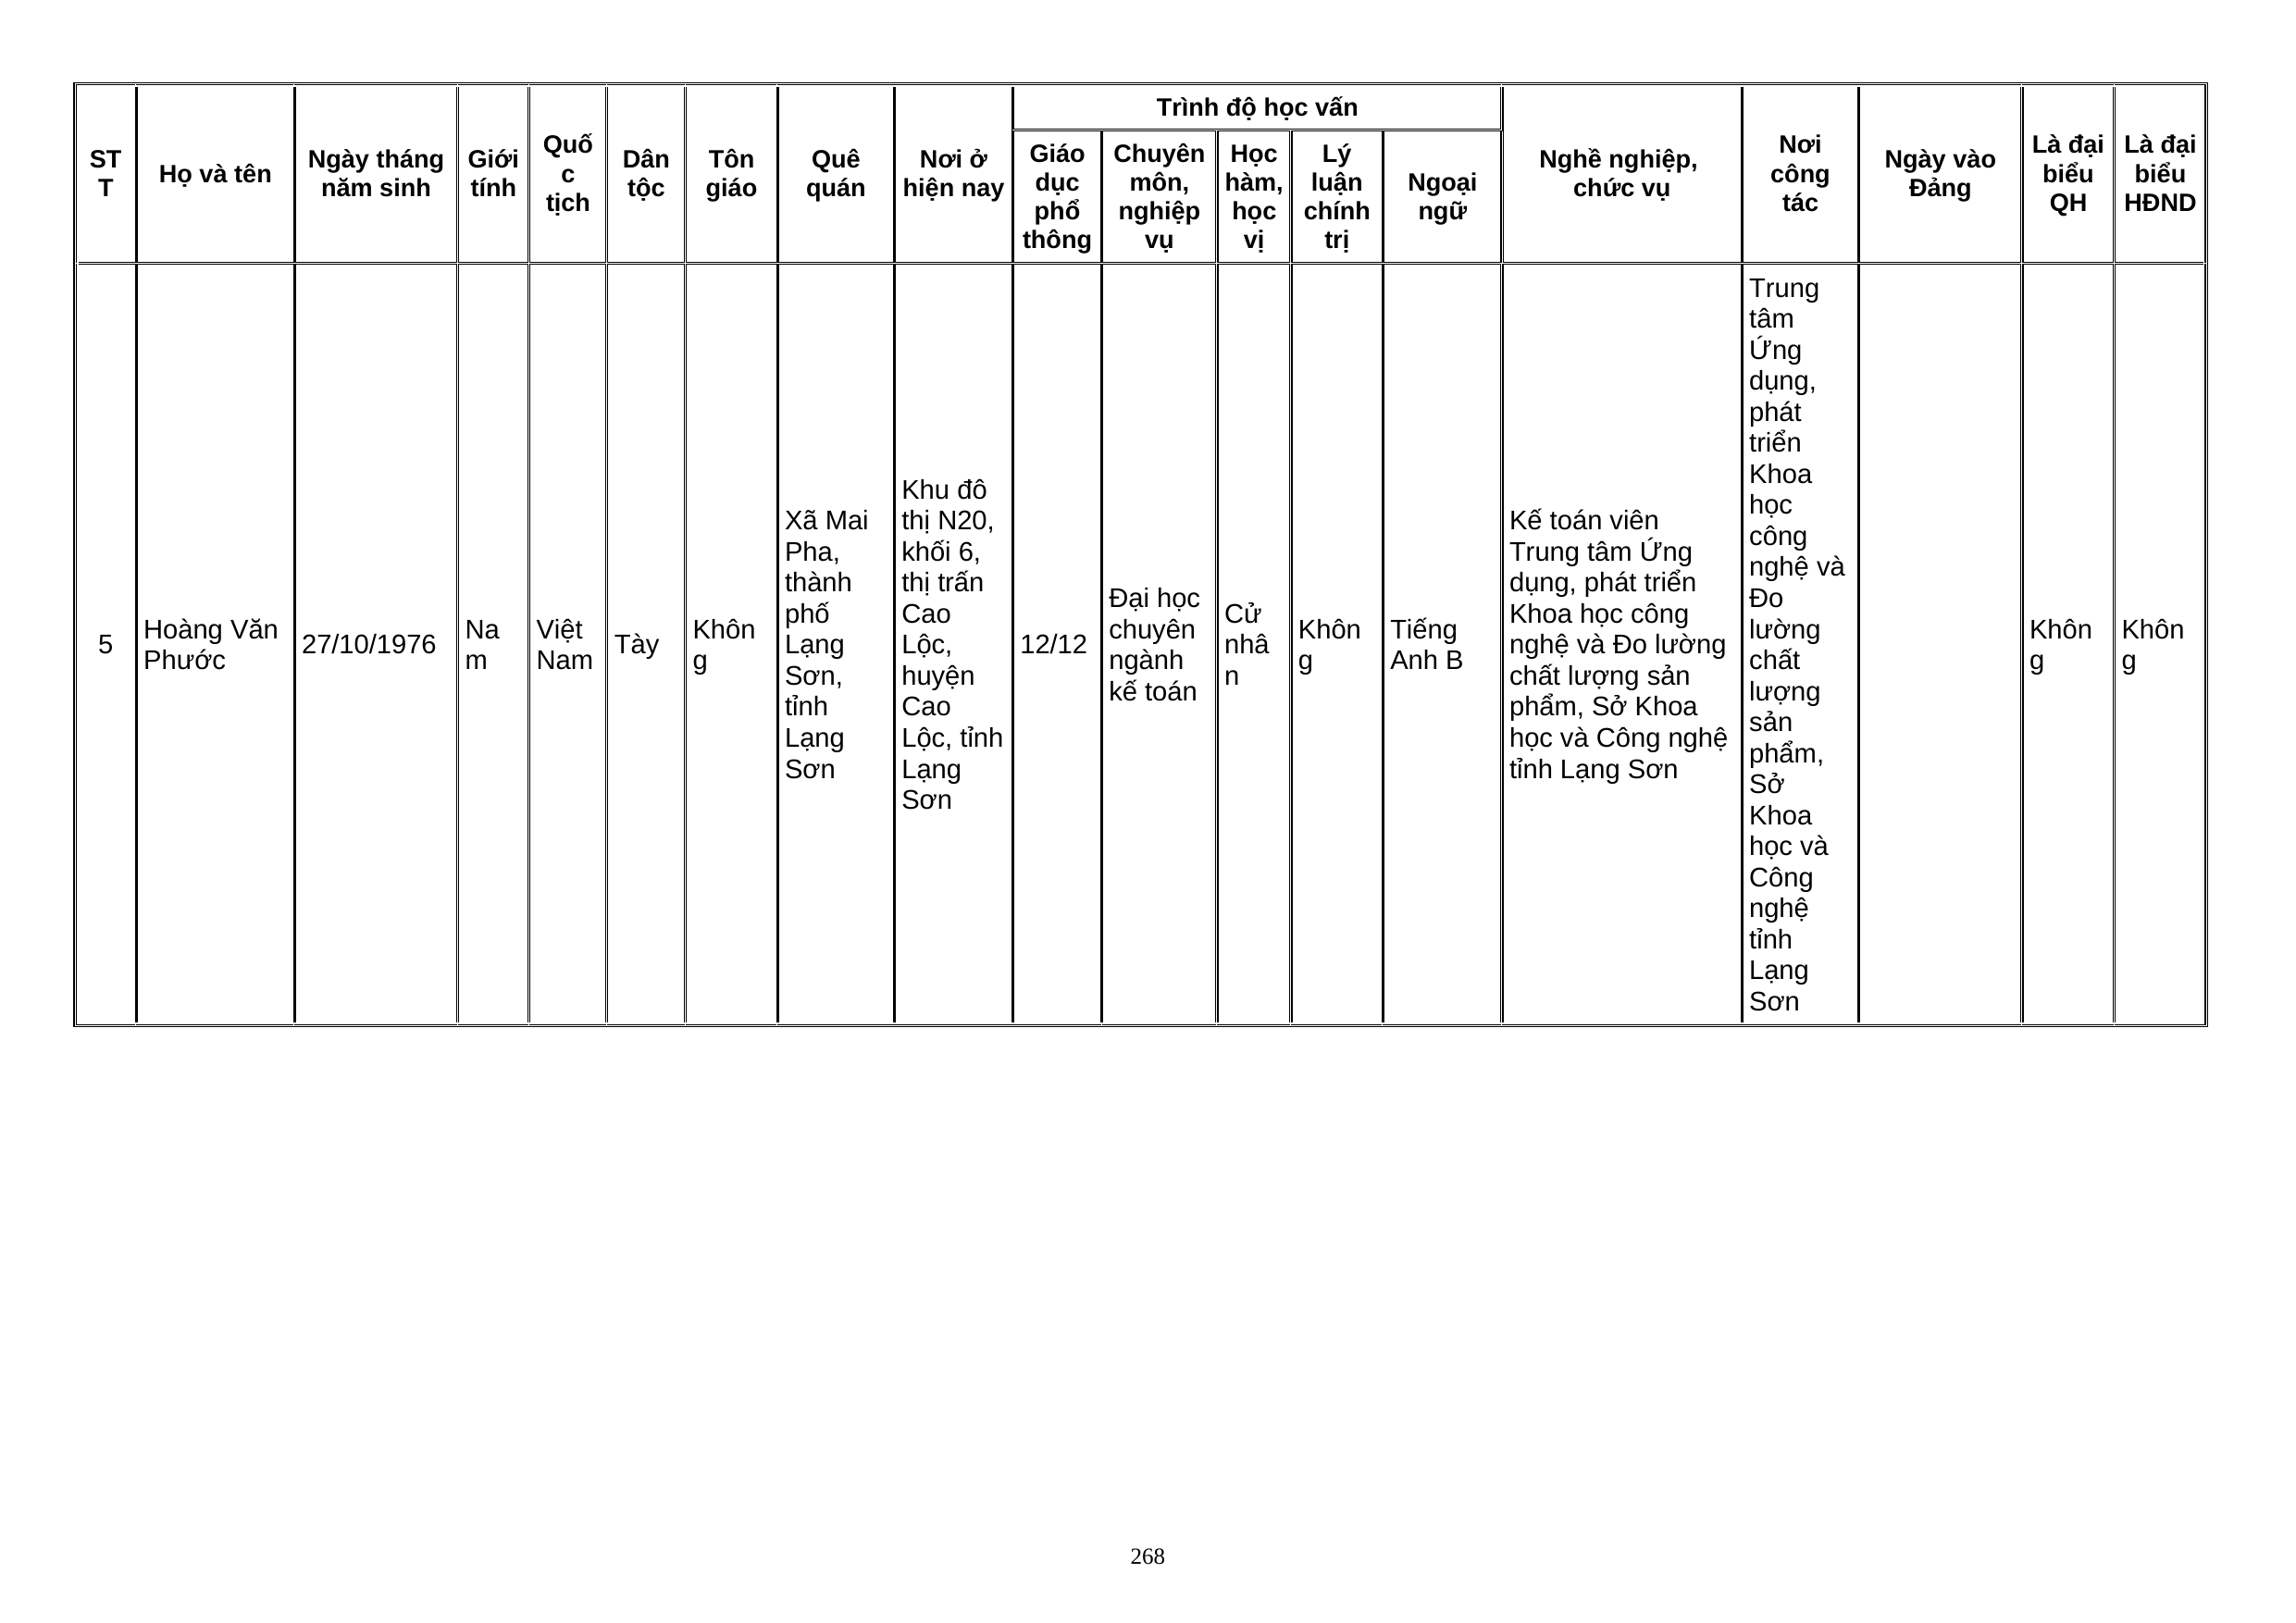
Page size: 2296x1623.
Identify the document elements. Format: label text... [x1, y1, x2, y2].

table_cell Đại học chuyên ngành kế toán [1101, 262, 1217, 1023]
table_cell Khu đô thị N20, khối 6, thị trấn Cao Lộc, huyện Cao Lộc, tỉnh Lạng Sơn [894, 265, 1012, 1023]
table_cell Ngoại ngữ [1384, 131, 1500, 262]
table_header Giới tính [458, 85, 529, 262]
table_header Quốc tịch [529, 85, 607, 262]
table_cell [1858, 262, 2022, 1023]
table_header Họ và tên [136, 83, 294, 262]
table_header Trình độ học vấn [1012, 83, 1502, 129]
table_cell Tiếng Anh B [1383, 263, 1502, 1023]
table_header Quê quán [777, 85, 894, 262]
table_header Tôn giáo [686, 83, 777, 262]
table_cell Cử nhân [1217, 262, 1291, 1023]
table_cell Xã Mai Pha, thành phố Lạng Sơn, tỉnh Lạng Sơn [777, 265, 894, 1023]
table_cell 12/12 [1012, 265, 1101, 1023]
table_header Nơi công tác [1742, 85, 1858, 262]
table_cell Học hàm, học vị [1219, 131, 1289, 262]
table_cell Lý luận chính trị [1293, 131, 1382, 262]
table_cell Tày [607, 265, 686, 1023]
table_cell Không [1291, 265, 1383, 1023]
table_header Nghề nghiệp, chức vụ [1502, 85, 1742, 262]
table_header Ngày vào Đảng [1858, 83, 2022, 262]
table_cell Hoàng Văn Phước [136, 265, 294, 1023]
table_cell Việt Nam [529, 265, 607, 1023]
table_cell Không [2115, 262, 2206, 1023]
table_cell Nam [458, 265, 529, 1023]
table_cell Không [2022, 265, 2114, 1023]
table_header Ngày tháng năm sinh [294, 85, 457, 262]
table_header Là đại biểu HĐND [2115, 85, 2204, 262]
table_cell 27/10/1976 [294, 265, 457, 1023]
table_cell Kế toán viên Trung tâm Ứng dụng, phát triển Khoa học công nghệ và Đo lường chất lượng sản phẩm, Sở Khoa học và Công nghệ tỉnh Lạng Sơn [1502, 265, 1742, 1023]
table_header Là đại biểu QH [2022, 85, 2114, 262]
table_header Dân tộc [607, 85, 686, 262]
table_cell Chuyên môn, nghiệp vụ [1103, 131, 1215, 262]
table_cell Giáo dục phổ thông [1014, 131, 1100, 262]
table_cell Không [686, 265, 777, 1023]
table_cell 5 [75, 262, 136, 1023]
table_header STT [75, 83, 136, 262]
table_cell Trung tâm Ứng dụng, phát triển Khoa học công nghệ và Đo lường chất lượng sản phẩm, Sở Khoa học và Công nghệ tỉnh Lạng Sơn [1742, 265, 1858, 1023]
table_header Nơi ở hiện nay [894, 85, 1012, 262]
